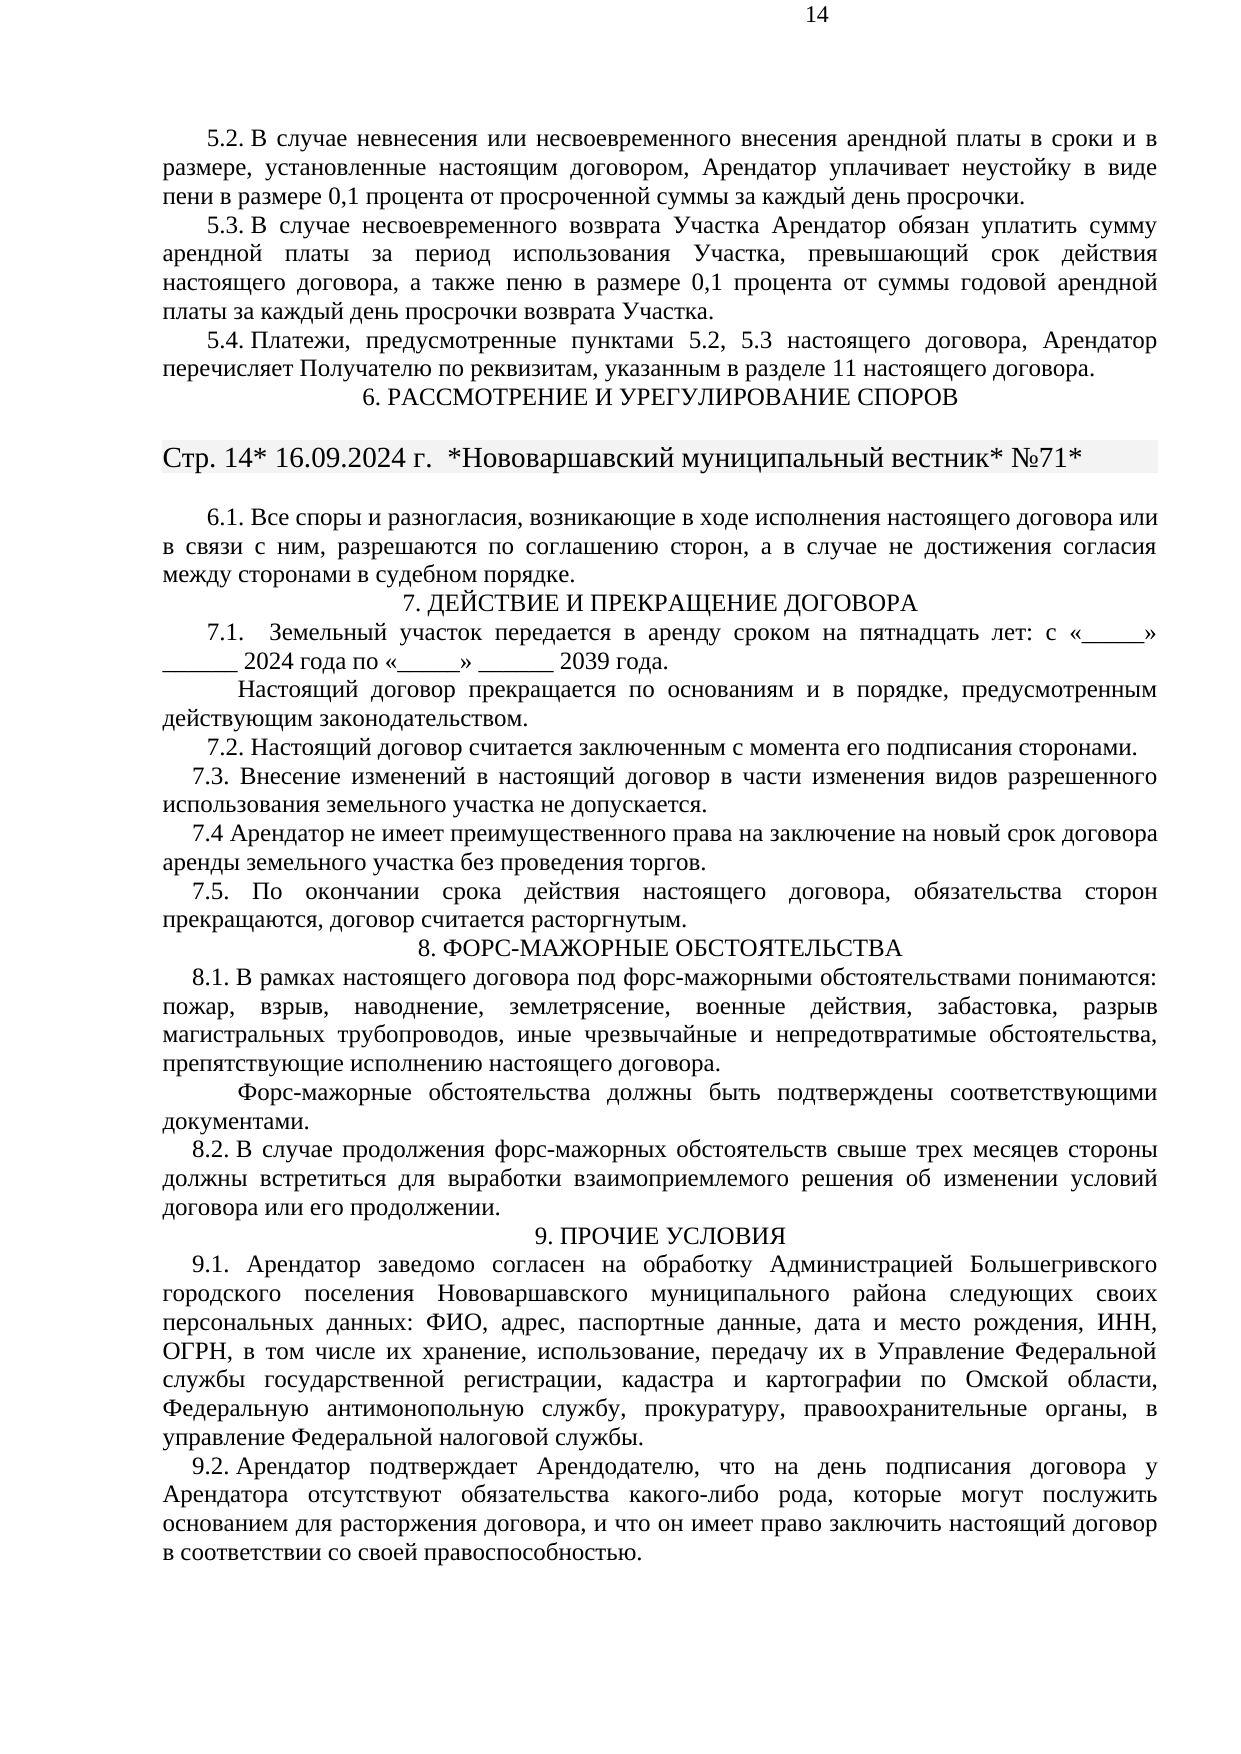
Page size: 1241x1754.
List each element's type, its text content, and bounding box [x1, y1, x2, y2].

text 9. ПРОЧИЕ УСЛОВИЯ [162, 1221, 1158, 1249]
text 8.2. В случае продолжения форс-мажорных обстоятельств свыше трех месяцев стороны должны встретиться для выработки взаимоприемлемого решения об изменении условий договора или его продолжении. [162, 1134, 1158, 1221]
text 7.3. Внесение изменений в настоящий договор в части изменения видов разрешенного использования земельного участка не допускается. [162, 761, 1158, 818]
text 7.1. Земельный участок передается в аренду сроком на пятнадцать лет: с «_____» ______ 2024 года по «_____» ______ 2039 года. [162, 617, 1158, 674]
text Настоящий договор прекращается по основаниям и в порядке, предусмотренным действующим законодательством. [162, 674, 1158, 732]
text 7.2. Настоящий договор считается заключенным с момента его подписания сторонами. [162, 732, 1158, 761]
text Форс-мажорные обстоятельства должны быть подтверждены соответствующими документами. [162, 1077, 1158, 1134]
text 7.5. По окончании срока действия настоящего договора, обязательства сторон прекращаются, договор считается расторгнутым. [162, 876, 1158, 933]
text 6.1. Все споры и разногласия, возникающие в ходе исполнения настоящего договора или в связи с ним, разрешаются по соглашению сторон, а в случае не достижения согласия между сторонами в судебном порядке. [162, 502, 1158, 588]
text 5.4. Платежи, предусмотренные пунктами 5.2, 5.3 настоящего договора, Арендатор перечисляет Получателю по реквизитам, указанным в разделе 11 настоящего договора. [162, 325, 1158, 382]
text 5.2. В случае невнесения или несвоевременного внесения арендной платы в сроки и в размере, установленные настоящим договором, Арендатор уплачивает неустойку в виде пени в размере 0,1 процента от просроченной суммы за каждый день просрочки. [162, 123, 1158, 210]
text 9.1. Арендатор заведомо согласен на обработку Администрацией Большегривского городского поселения Нововаршавского муниципального района следующих своих персональных данных: ФИО, адрес, паспортные данные, дата и место рождения, ИНН, ОГРН, в том числе их хранение, использование, передачу их в Управление Федеральной службы государственной регистрации, кадастра и картографии по Омской области, Федеральную антимонопольную службу, прокуратуру, правоохранительные органы, в управление Федеральной налоговой службы. [162, 1249, 1158, 1451]
text 8. ФОРС-МАЖОРНЫЕ ОБСТОЯТЕЛЬСТВА [162, 933, 1158, 962]
text 9.2. Арендатор подтверждает Арендодателю, что на день подписания договора у Арендатора отсутствуют обязательства какого-либо рода, которые могут послужить основанием для расторжения договора, и что он имеет право заключить настоящий договор в соответствии со своей правоспособностью. [162, 1451, 1158, 1566]
text 6. РАССМОТРЕНИЕ И УРЕГУЛИРОВАНИЕ СПОРОВ [162, 382, 1158, 411]
text 5.3. В случае несвоевременного возврата Участка Арендатор обязан уплатить сумму арендной платы за период использования Участка, превышающий срок действия настоящего договора, а также пеню в размере 0,1 процента от суммы годовой арендной платы за каждый день просрочки возврата Участка. [162, 210, 1158, 325]
text 8.1. В рамках настоящего договора под форс-мажорными обстоятельствами понимаются: пожар, взрыв, наводнение, землетрясение, военные действия, забастовка, разрыв магистральных трубопроводов, иные чрезвычайные и непредотвратимые обстоятельства, препятствующие исполнению настоящего договора. [162, 962, 1158, 1077]
text Стр. 14* 16.09.2024 г. *Нововаршавский муниципальный вестник* №71* [162, 440, 1158, 473]
text 7. ДЕЙСТВИЕ И ПРЕКРАЩЕНИЕ ДОГОВОРА [162, 588, 1158, 617]
text 7.4 Арендатор не имеет преимущественного права на заключение на новый срок договора аренды земельного участка без проведения торгов. [162, 818, 1158, 876]
